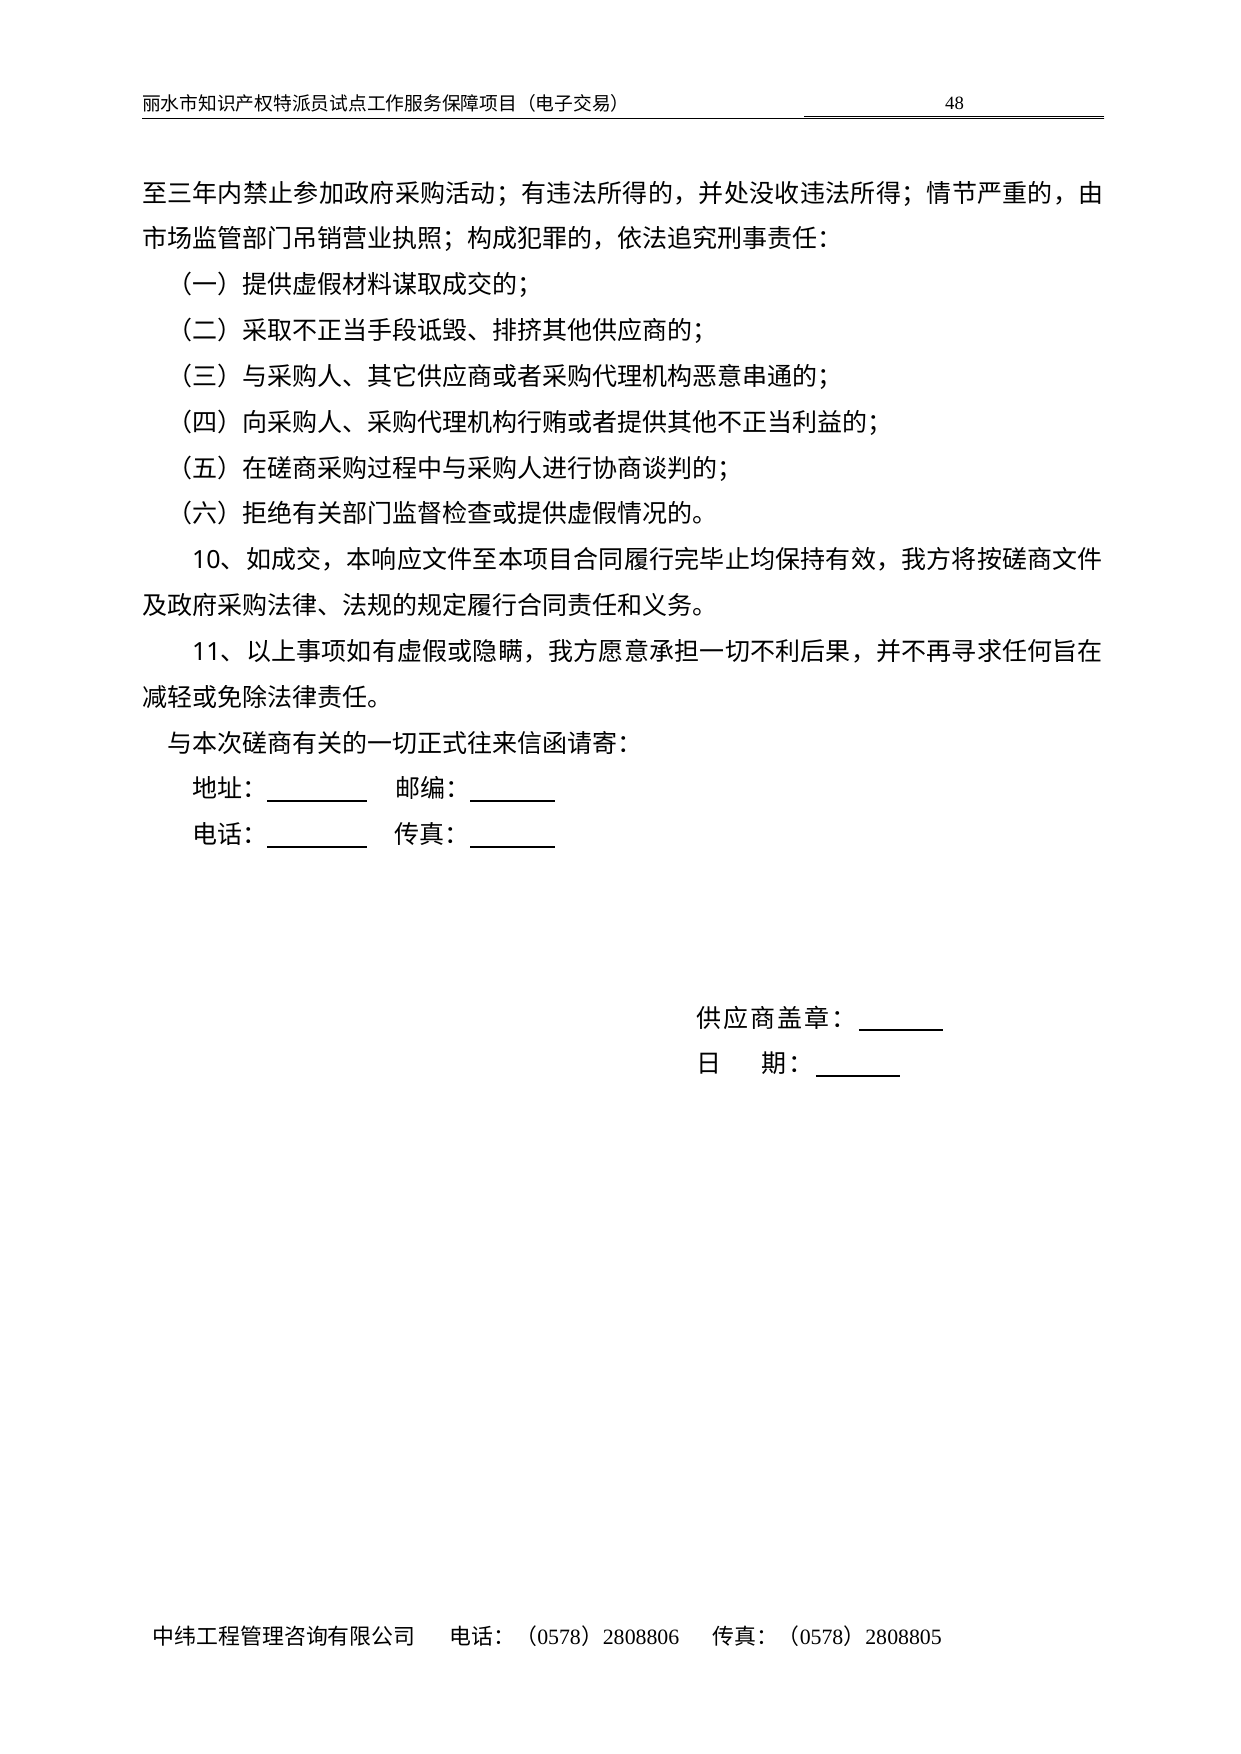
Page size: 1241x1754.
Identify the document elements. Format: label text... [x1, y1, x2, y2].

text （五）在磋商采购过程中与采购人进行协商谈判的； [142, 440, 1104, 486]
text 11、以上事项如有虚假或隐瞒，我方愿意承担一切不利后果，并不再寻求任何旨在减轻或免除法律责任。 [142, 624, 1104, 715]
text （四）向采购人、采购代理机构行贿或者提供其他不正当利益的； [142, 394, 1104, 440]
text 日 期： [142, 1036, 1104, 1082]
text （一）提供虚假材料谋取成交的； [142, 257, 1104, 303]
text （二）采取不正当手段诋毁、排挤其他供应商的； [142, 303, 1104, 349]
text 10、如成交，本响应文件至本项目合同履行完毕止均保持有效，我方将按磋商文件及政府采购法律、法规的规定履行合同责任和义务。 [142, 532, 1104, 624]
text （三）与采购人、其它供应商或者采购代理机构恶意串通的； [142, 349, 1104, 394]
text 地址： 邮编： [142, 761, 1104, 807]
text 与本次磋商有关的一切正式往来信函请寄： [142, 715, 1104, 761]
text 供应商盖章： [142, 990, 1104, 1036]
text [142, 165, 1104, 257]
text 电话： 传真： [142, 807, 1104, 853]
text （六）拒绝有关部门监督检查或提供虚假情况的。 [142, 486, 1104, 532]
